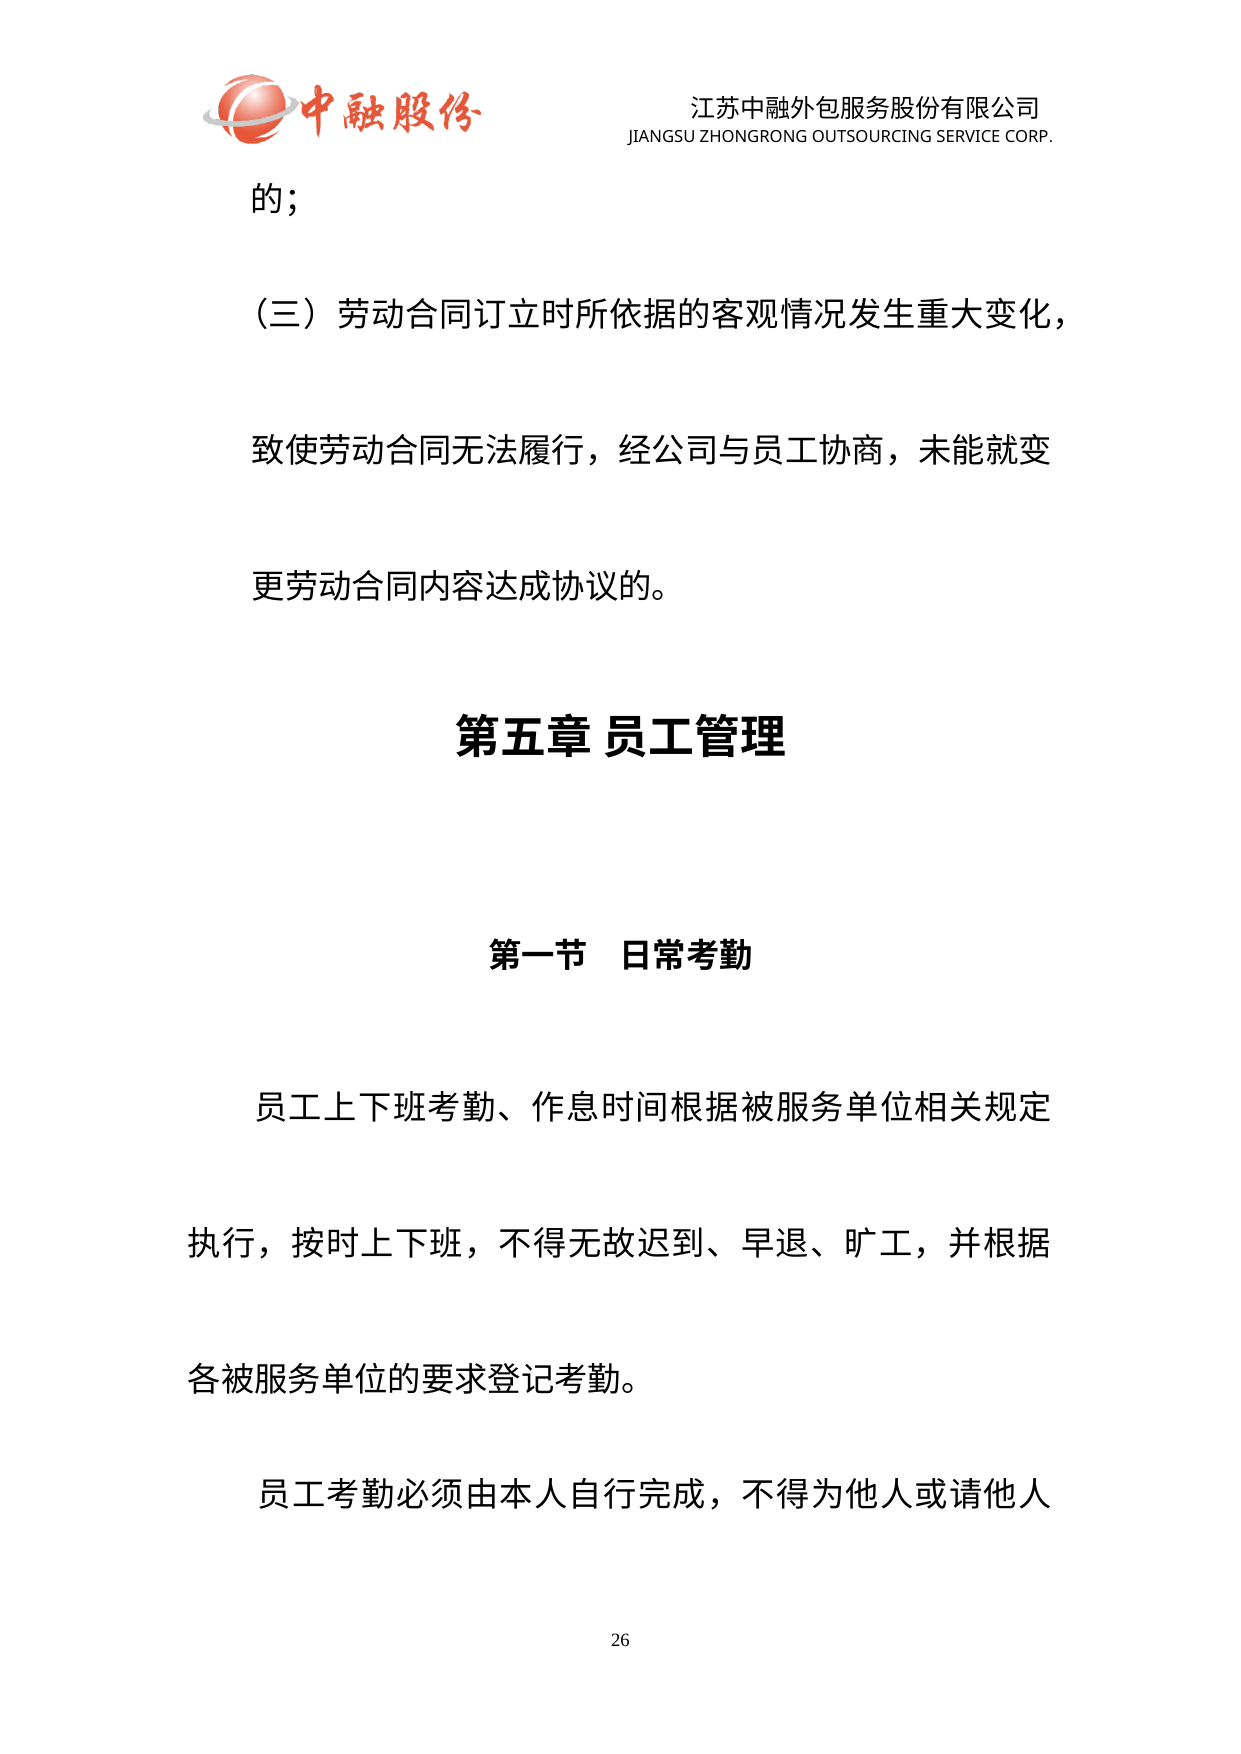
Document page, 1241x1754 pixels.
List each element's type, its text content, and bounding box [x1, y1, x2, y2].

text 员工上下班考勤、作息时间根据被服务单位相关规定执行，按时上下班，不得无故迟到、早退、旷工，并根据各被服务单位的要求登记考勤。 [187, 1060, 1053, 1422]
subtitle 第五章 员工管理 [187, 689, 1053, 779]
text 员工考勤必须由本人自行完成，不得为他人或请他人代为登记考勤。 [187, 1447, 1053, 1537]
list （三）劳动合同订立时所依据的客观情况发生重大变化，致使劳动合同无法履行，经公司与员工协商，未能就变更劳动合同内容达成协议的。 [235, 267, 1053, 629]
subtitle 日常考勤 [187, 907, 1053, 998]
picture [201, 72, 484, 146]
text （二）劳动者患病或者非因工负伤，在规定的医疗期满后不能从事原工作，也不能从事由公司另行安排的工作的； [237, 152, 1053, 243]
